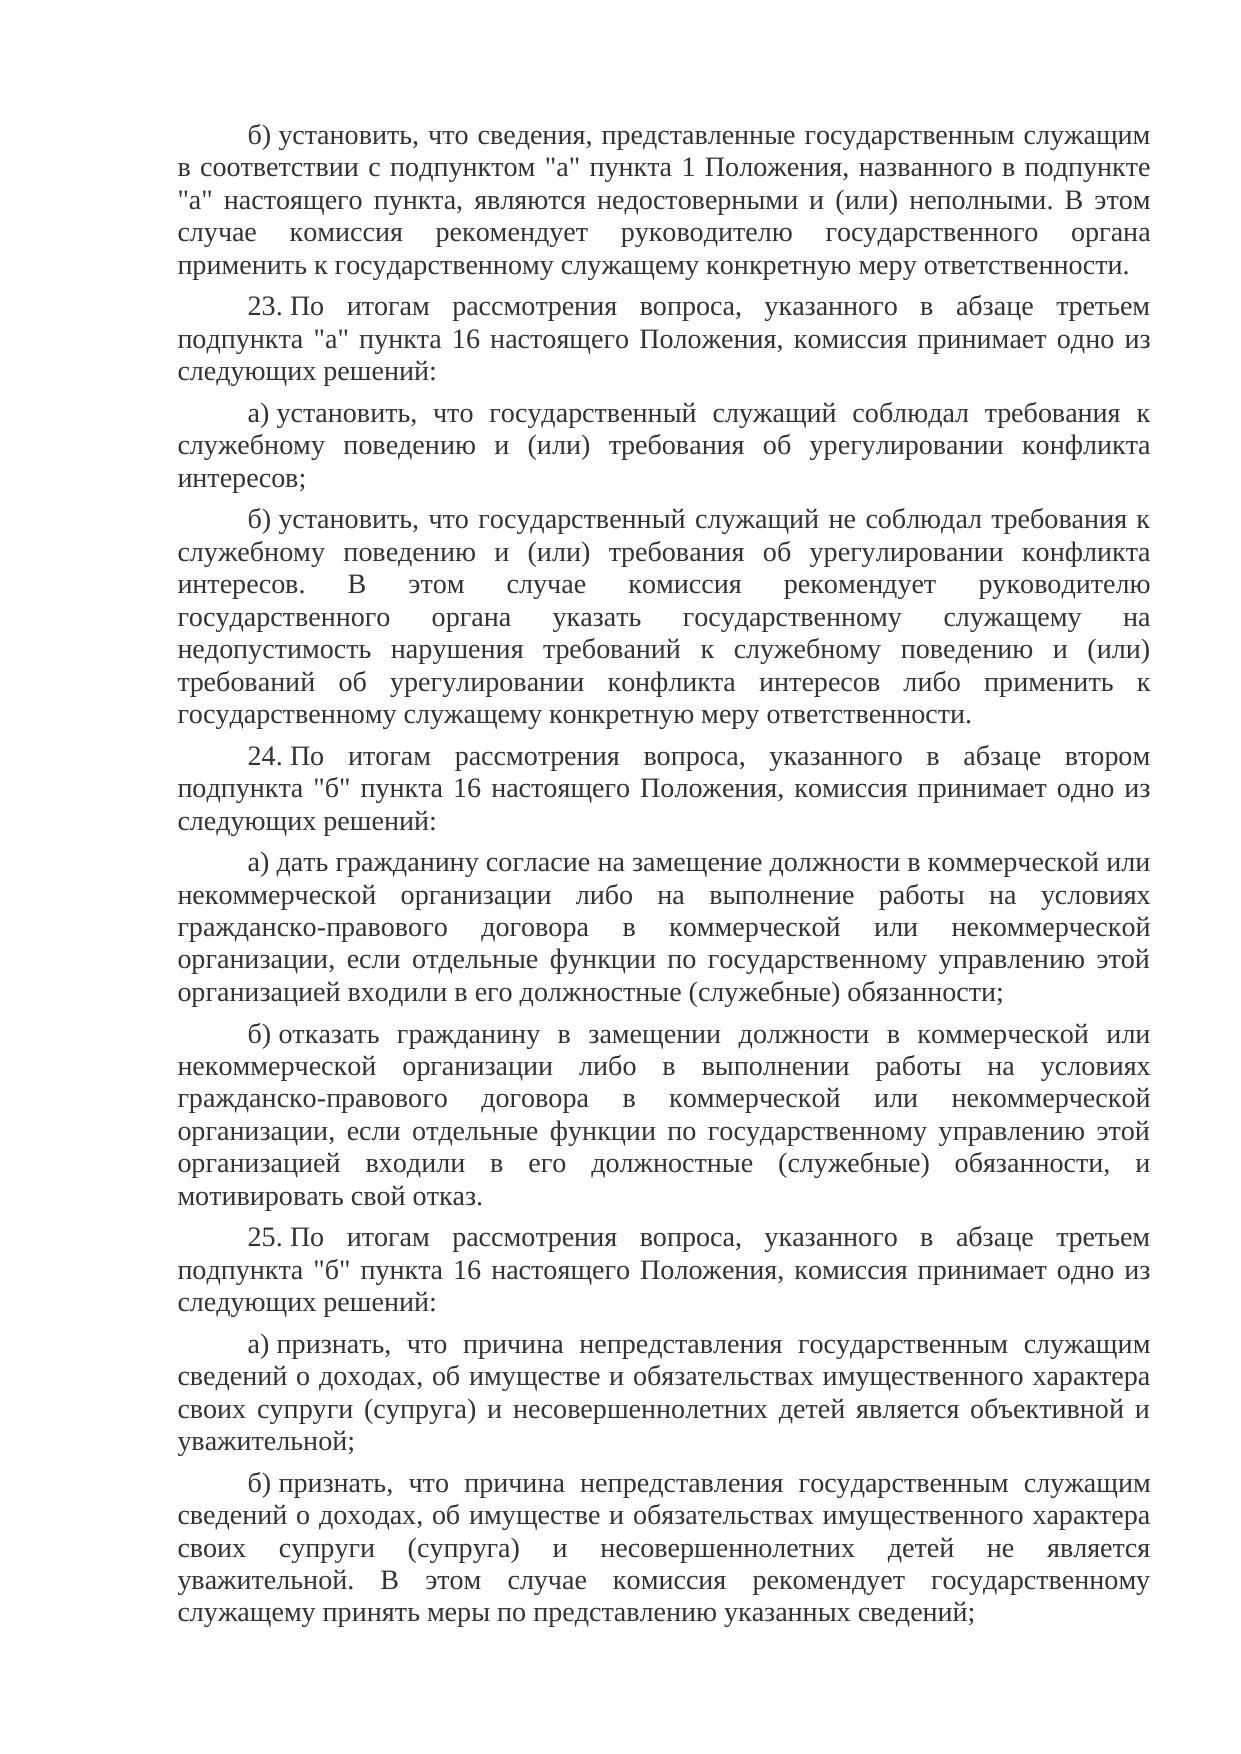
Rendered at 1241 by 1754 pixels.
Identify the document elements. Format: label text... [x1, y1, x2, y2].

text а) признать, что причина непредставления государственным служащим сведений о доходах, об имуществе и обязательствах имущественного характера своих супруги (супруга) и несовершеннолетних детей является объективной и уважительной; [177, 1327, 1152, 1457]
text 23. По итогам рассмотрения вопроса, указанного в абзаце третьем подпункта "а" пункта 16 настоящего Положения, комиссия принимает одно из следующих решений: [177, 289, 1152, 387]
text 24. По итогам рассмотрения вопроса, указанного в абзаце втором подпункта "б" пункта 16 настоящего Положения, комиссия принимает одно из следующих решений: [177, 739, 1152, 836]
text б) признать, что причина непредставления государственным служащим сведений о доходах, об имуществе и обязательствах имущественного характера своих супруги (супруга) и несовершеннолетних детей не является уважительной. В этом случае комиссия рекомендует государственному служащему принять меры по представлению указанных сведений; [177, 1466, 1152, 1628]
text а) установить, что государственный служащий соблюдал требования к служебному поведению и (или) требования об урегулировании конфликта интересов; [177, 396, 1152, 493]
text б) отказать гражданину в замещении должности в коммерческой или некоммерческой организации либо в выполнении работы на условиях гражданско-правового договора в коммерческой или некоммерческой организации, если отдельные функции по государственному управлению этой организацией входили в его должностные (служебные) обязанности, и мотивировать свой отказ. [177, 1017, 1152, 1211]
text а) дать гражданину согласие на замещение должности в коммерческой или некоммерческой организации либо на выполнение работы на условиях гражданско-правового договора в коммерческой или некоммерческой организации, если отдельные функции по государственному управлению этой организацией входили в его должностные (служебные) обязанности; [177, 845, 1152, 1007]
text 25. По итогам рассмотрения вопроса, указанного в абзаце третьем подпункта "б" пункта 16 настоящего Положения, комиссия принимает одно из следующих решений: [177, 1220, 1152, 1318]
text б) установить, что сведения, представленные государственным служащим в соответствии с подпунктом "а" пункта 1 Положения, названного в подпункте "а" настоящего пункта, являются недостоверными и (или) неполными. В этом случае комиссия рекомендует руководителю государственного органа применить к государственному служащему конкретную меру ответственности. [177, 118, 1152, 280]
text б) установить, что государственный служащий не соблюдал требования к служебному поведению и (или) требования об урегулировании конфликта интересов. В этом случае комиссия рекомендует руководителю государственного органа указать государственному служащему на недопустимость нарушения требований к служебному поведению и (или) требований об урегулировании конфликта интересов либо применить к государственному служащему конкретную меру ответственности. [177, 503, 1152, 729]
